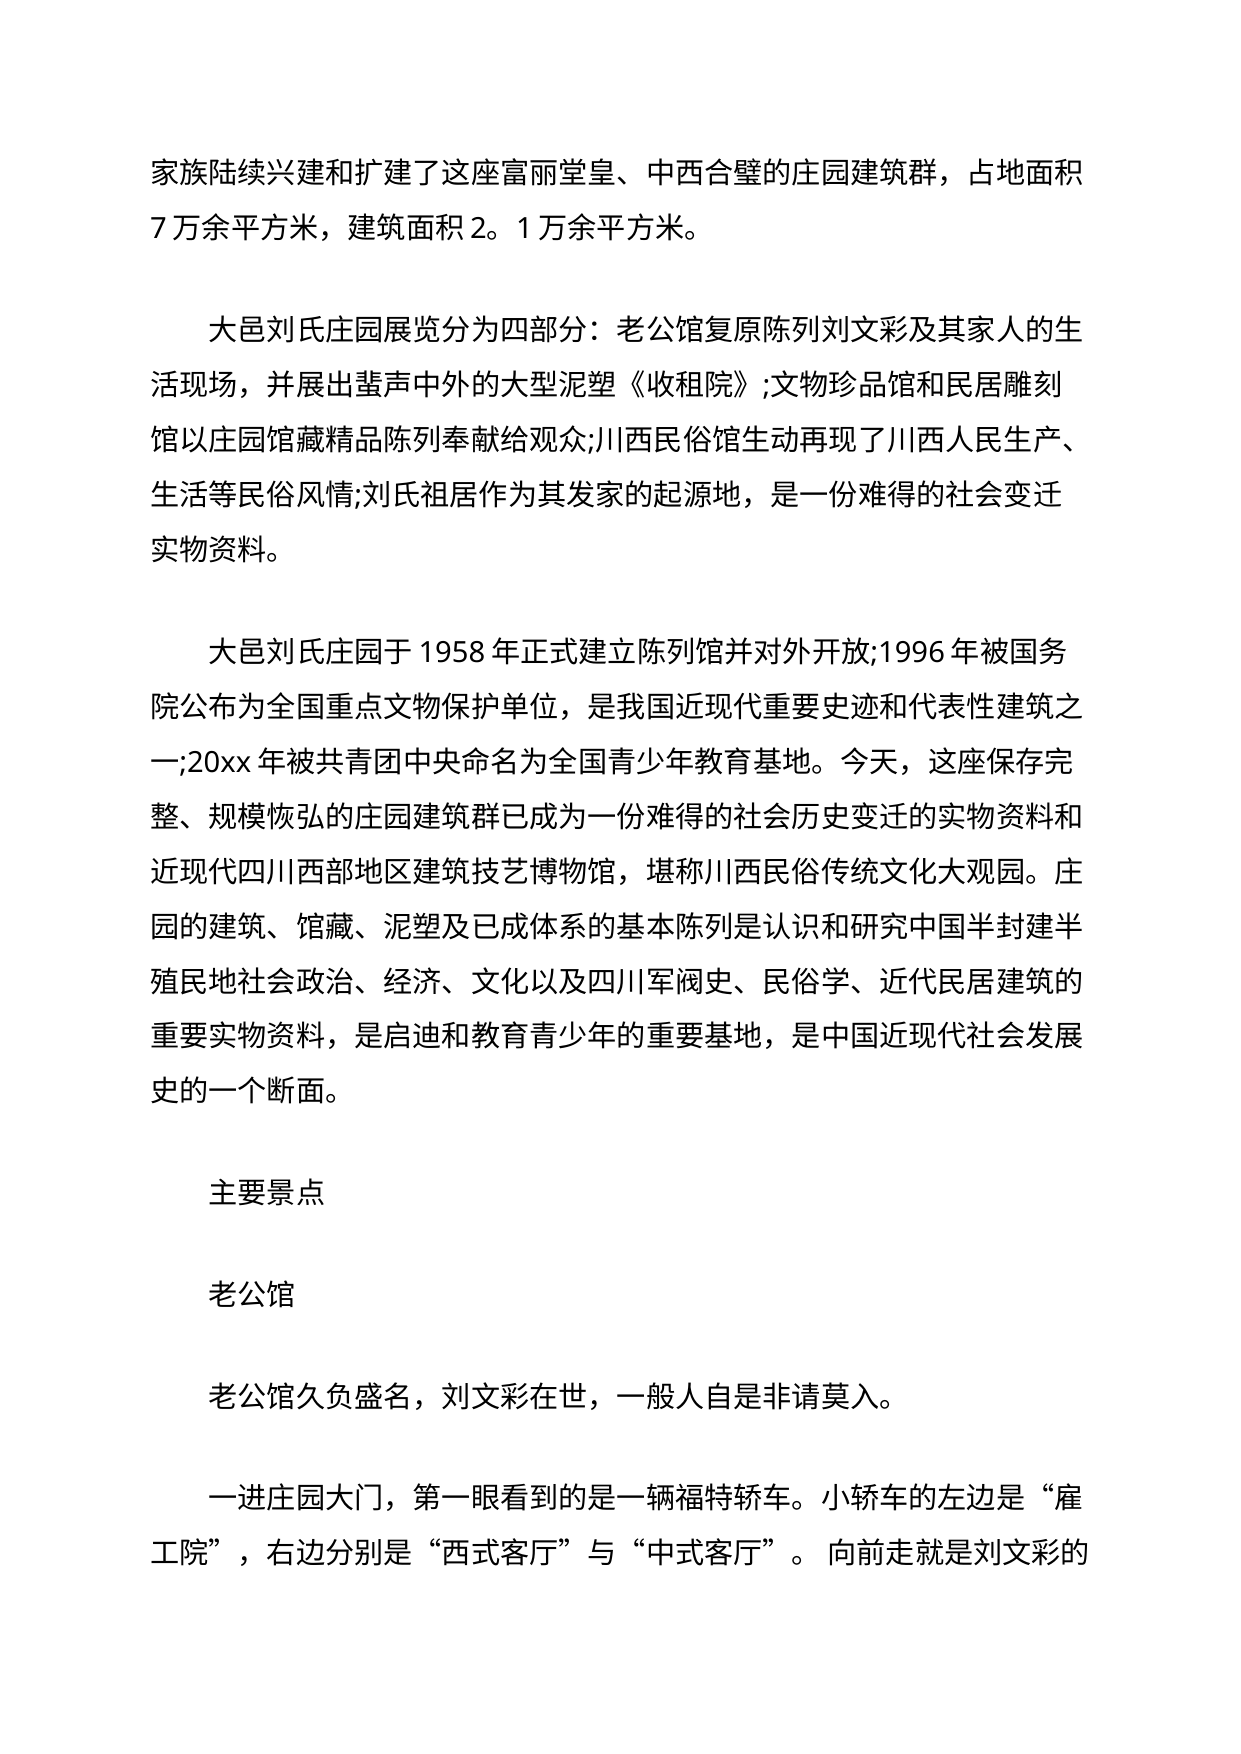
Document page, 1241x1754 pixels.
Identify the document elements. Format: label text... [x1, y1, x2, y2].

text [150, 150, 1090, 247]
text 老公馆久负盛名，刘文彩在世，一般人自是非请莫入。 [150, 1373, 1090, 1416]
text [150, 1475, 1090, 1572]
text 老公馆 [150, 1271, 1090, 1314]
text 主要景点 [150, 1170, 1090, 1212]
text 大邑刘氏庄园展览分为四部分：老公馆复原陈列刘文彩及其家人的生活现场，并展出蜚声中外的大型泥塑《收租院》;文物珍品馆和民居雕刻馆以庄园馆藏精品陈列奉献给观众;川西民俗馆生动再现了川西人民生产、生活等民俗风情;刘氏祖居作为其发家的起源地，是一份难得的社会变迁实物资料。 [150, 307, 1090, 569]
text 大邑刘氏庄园于1958年正式建立陈列馆并对外开放;1996年被国务院公布为全国重点文物保护单位，是我国近现代重要史迹和代表性建筑之一;20xx年被共青团中央命名为全国青少年教育基地。今天，这座保存完整、规模恢弘的庄园建筑群已成为一份难得的社会历史变迁的实物资料和近现代四川西部地区建筑技艺博物馆，堪称川西民俗传统文化大观园。庄园的建筑、馆藏、泥塑及已成体系的基本陈列是认识和研究中国半封建半殖民地社会政治、经济、文化以及四川军阀史、民俗学、近代民居建筑的重要实物资料，是启迪和教育青少年的重要基地，是中国近现代社会发展史的一个断面。 [150, 628, 1090, 1110]
